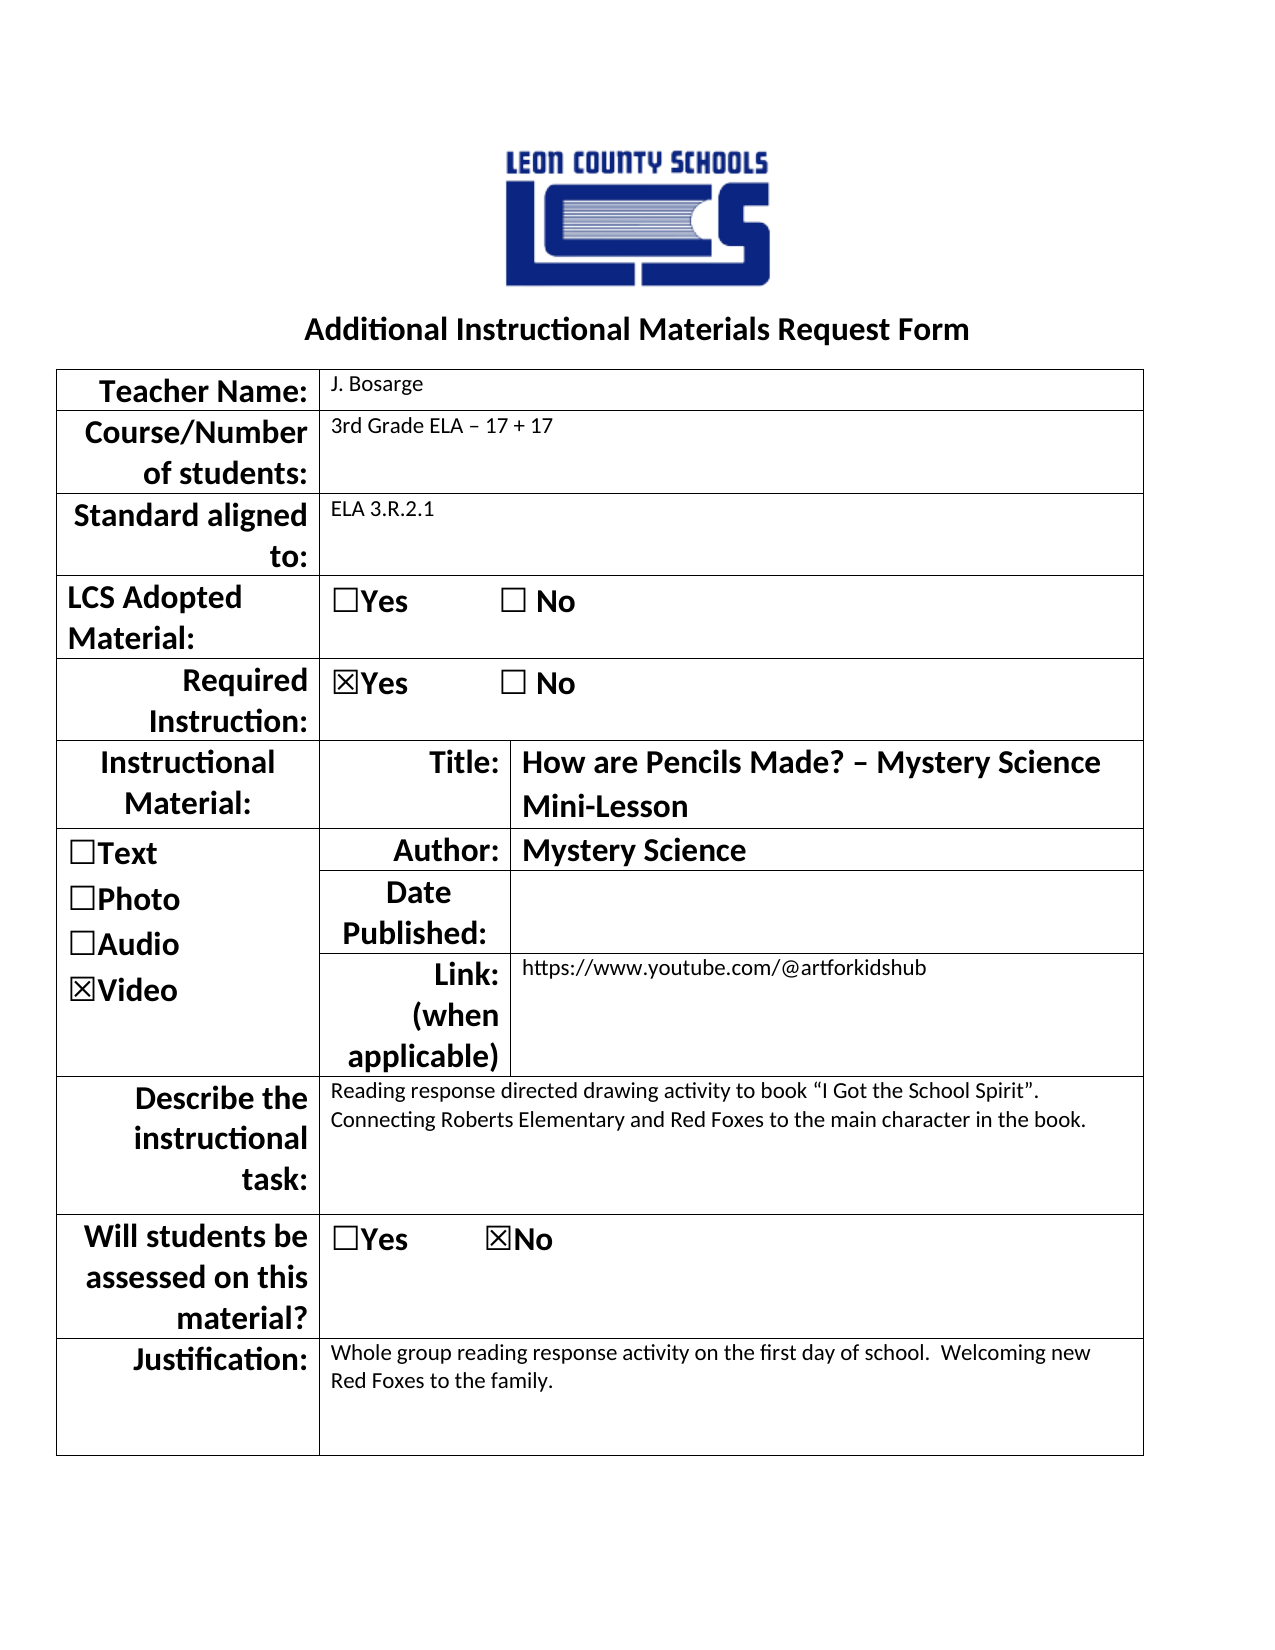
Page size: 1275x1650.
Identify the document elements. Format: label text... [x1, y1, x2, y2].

table_cell Date Published: [320, 871, 510, 952]
table_cell Mystery Science [511, 829, 1143, 870]
table_cell Describe the instructional task: [57, 1077, 319, 1214]
table_cell Yes No [320, 659, 1143, 740]
table_cell LCS Adopted Material: [57, 576, 319, 658]
table_cell How are Pencils Made? – Mystery Science Mini-Lesson [511, 741, 1143, 828]
table_cell Instructional Material: [57, 741, 319, 828]
table_cell Will students be assessed on this material? [57, 1215, 319, 1337]
table_cell Justification: [57, 1339, 319, 1455]
table_cell Course/Number of students: [57, 411, 319, 493]
table_header Teacher Name: [57, 370, 319, 410]
picture [500, 150, 775, 289]
table_cell Yes No [320, 576, 1143, 658]
table_cell Text Photo Audio Video [57, 829, 319, 1076]
table_cell Standard aligned to: [57, 494, 319, 575]
table_cell Yes No [320, 1215, 1143, 1337]
table_cell Required Instruction: [57, 659, 319, 740]
table_cell [511, 871, 1143, 952]
table_cell Link: (when applicable) [320, 954, 510, 1076]
table_cell [320, 1077, 1143, 1214]
table_cell Author: [320, 829, 510, 870]
table_cell Title: [320, 741, 510, 828]
text Additional Instructional Materials Request Form [150, 308, 1125, 349]
